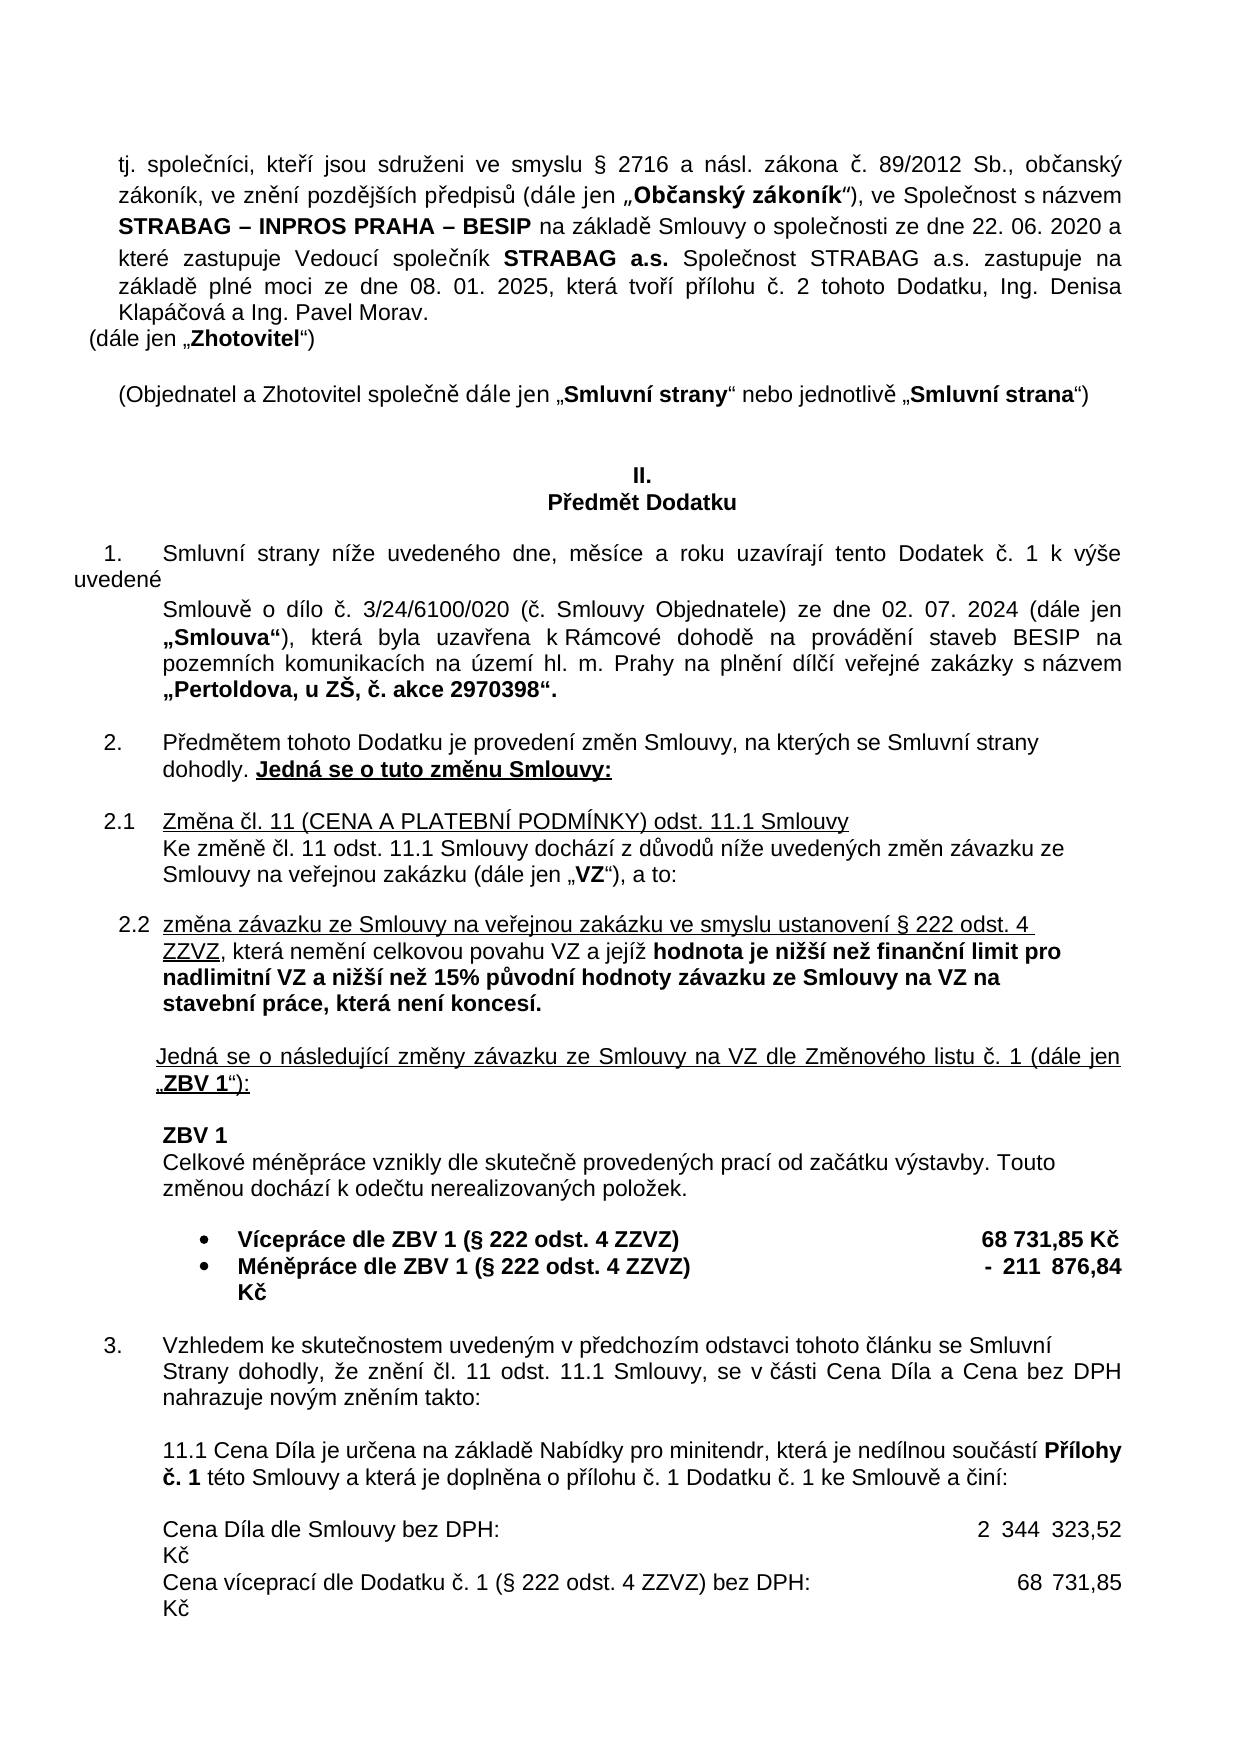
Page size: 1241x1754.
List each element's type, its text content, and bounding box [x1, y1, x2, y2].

list Méněpráce dle ZBV 1 (§ 222 odst. 4 ZZVZ) - 211 876,84 Kč [200, 1253, 1122, 1305]
list Smlouvě o dílo č. 3/24/6100/020 (č. Smlouvy Objednatele) ze dne 02. 07. 2024 (dále jen „Smlouva“), která byla uzavřena k Rámcové dohodě na provádění staveb BESIP na pozemních komunikacích na území hl. m. Prahy na plnění dílčí veřejné zakázky s názvem „Pertoldova, u ZŠ, č. akce 2970398“. [162, 592, 1122, 703]
text Cena Díla dle Smlouvy bez DPH: 2 344 323,52 Kč [162, 1516, 1122, 1569]
list 2.1 Změna čl. 11 (CENA A PLATEBNÍ PODMÍNKY) odst. 11.1 Smlouvy [103, 808, 1122, 834]
text (dále jen „Zhotovitel“) [88, 325, 1122, 352]
text ZZVZ, která nemění celkovou povahu VZ a jejíž hodnota je nižší než finanční limit pro [118, 938, 1122, 964]
text č. 1 této Smlouvy a která je doplněna o přílohu č. 1 Dodatku č. 1 ke Smlouvě a činí: [162, 1463, 1122, 1490]
text Předmět Dodatku [162, 488, 1122, 515]
text nadlimitní VZ a nižší než 15% původní hodnoty závazku ze Smlouvy na VZ na [118, 964, 1122, 990]
text stavební práce, která není koncesí. [118, 990, 1122, 1017]
text tj. společníci, kteří jsou sdruženi ve smyslu § 2716 a násl. zákona č. 89/2012 Sb., občanský zákoník, ve znění pozdějších předpisů (dále jen „Občanský zákoník“), ve Společnost s názvem STRABAG – INPROS PRAHA – BESIP na základě Smlouvy o společnosti ze dne 22. 06. 2020 a které zastupuje Vedoucí společník STRABAG a.s. Společnost STRABAG a.s. zastupuje na základě plné moci ze dne 08. 01. 2025, která tvoří přílohu č. 2 tohoto Dodatku, Ing. Denisa Klapáčová a Ing. Pavel Morav. [88, 148, 1122, 325]
list Vícepráce dle ZBV 1 (§ 222 odst. 4 ZZVZ) 68 731,85 Kč [200, 1226, 1122, 1253]
list Smluvní strany níže uvedeného dne, měsíce a roku uzavírají tento Dodatek č. 1 k výše uvedené [74, 540, 1122, 592]
text Jedná se o následující změny závazku ze Smlouvy na VZ dle Změnového listu č. 1 (dále jen „ZBV 1“): [156, 1043, 1122, 1096]
text 11.1 Cena Díla je určena na základě Nabídky pro minitendr, která je nedílnou součástí Přílohy [162, 1437, 1122, 1463]
text změnou dochází k odečtu nerealizovaných položek. [162, 1175, 1122, 1201]
text Strany dohodly, že znění čl. 11 odst. 11.1 Smlouvy, se v části Cena Díla a Cena bez DPH nahrazuje novým zněním takto: [162, 1358, 1122, 1411]
text (Objednatel a Zhotovitel společně dále jen „Smluvní strany“ nebo jednotlivě „Smluvní strana“) [118, 378, 1122, 409]
text Cena víceprací dle Dodatku č. 1 (§ 222 odst. 4 ZZVZ) bez DPH: 68 731,85 Kč [162, 1569, 1122, 1622]
text 2.2 změna závazku ze Smlouvy na veřejnou zakázku ve smyslu ustanovení § 222 odst. 4 [118, 911, 1122, 938]
list Předmětem tohoto Dodatku je provedení změn Smlouvy, na kterých se Smluvní strany [74, 729, 1122, 756]
list Ke změně čl. 11 odst. 11.1 Smlouvy dochází z důvodů níže uvedených změn závazku ze [130, 834, 1122, 861]
text Celkové méněpráce vznikly dle skutečně provedených prací od začátku výstavby. Touto [162, 1148, 1122, 1175]
list Smlouvy na veřejnou zakázku (dále jen „VZ“), a to: [130, 861, 1122, 887]
text ZBV 1 [130, 1122, 1122, 1148]
list Vzhledem ke skutečnostem uvedeným v předchozím odstavci tohoto článku se Smluvní [103, 1332, 1122, 1358]
list dohodly. Jedná se o tuto změnu Smlouvy: [103, 756, 1122, 782]
